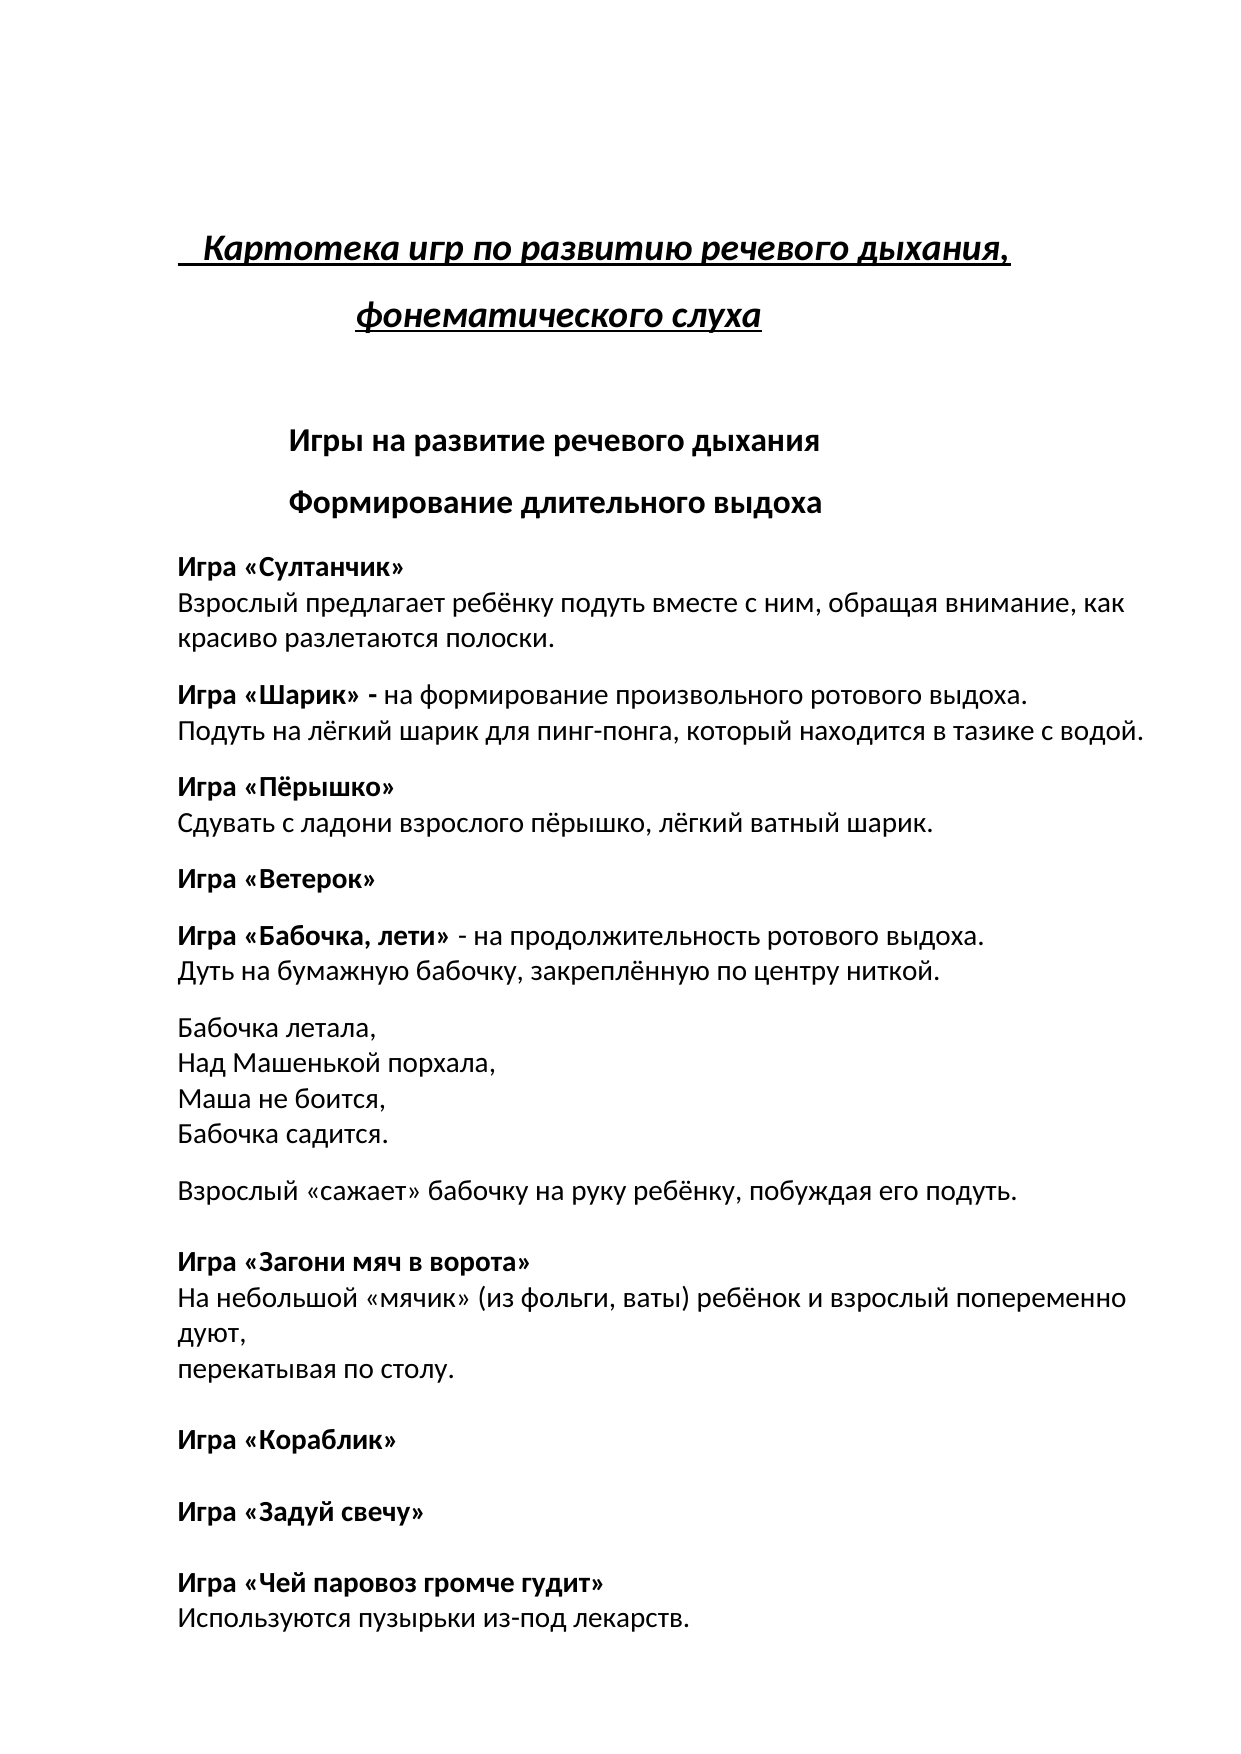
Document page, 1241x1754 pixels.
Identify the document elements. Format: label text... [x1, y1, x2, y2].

text Игра «Бабочка, лети» - на продолжительность ротового выдоха. [177, 917, 1152, 952]
text Используются пузырьки из-под лекарств. [177, 1599, 1152, 1635]
text Взрослый предлагает ребёнку подуть вместе с ним, обращая внимание, как красиво разлетаются полоски. [177, 584, 1152, 655]
text Игра «Задуй свечу» [177, 1493, 1152, 1528]
text фонематического слуха [177, 291, 1152, 337]
text На небольшой «мячик» (из фольги, ваты) ребёнок и взрослый попеременно дуют, [177, 1279, 1152, 1350]
text Над Машенькой порхала, [177, 1044, 1152, 1080]
text Бабочка летала, [177, 1009, 1152, 1044]
text перекатывая по столу. [177, 1350, 1152, 1386]
text Игра «Чей паровоз громче гудит» [177, 1564, 1152, 1599]
text Игра «Ветерок» [177, 860, 1152, 896]
text Взрослый «сажает» бабочку на руку ребёнку, побуждая его подуть. [177, 1172, 1152, 1208]
text Игра «Султанчик» [177, 548, 1152, 584]
text Игра «Кораблик» [177, 1421, 1152, 1457]
text Игра «Загони мяч в ворота» [177, 1243, 1152, 1279]
text Подуть на лёгкий шарик для пинг-понга, который находится в тазике с водой. [177, 712, 1152, 747]
text Сдувать с ладони взрослого пёрышко, лёгкий ватный шарик. [177, 804, 1152, 839]
text Дуть на бумажную бабочку, закреплённую по центру ниткой. [177, 952, 1152, 988]
text Формирование длительного выдоха [251, 481, 1152, 521]
text Маша не боится, [177, 1080, 1152, 1116]
text Бабочка садится. [177, 1116, 1152, 1151]
text Игра «Пёрышко» [177, 768, 1152, 804]
text Картотека игр по развитию речевого дыхания, [177, 224, 1152, 270]
text Игра «Шарик» - на формирование произвольного ротового выдоха. [177, 676, 1152, 712]
text Игры на развитие речевого дыхания [251, 419, 1152, 460]
